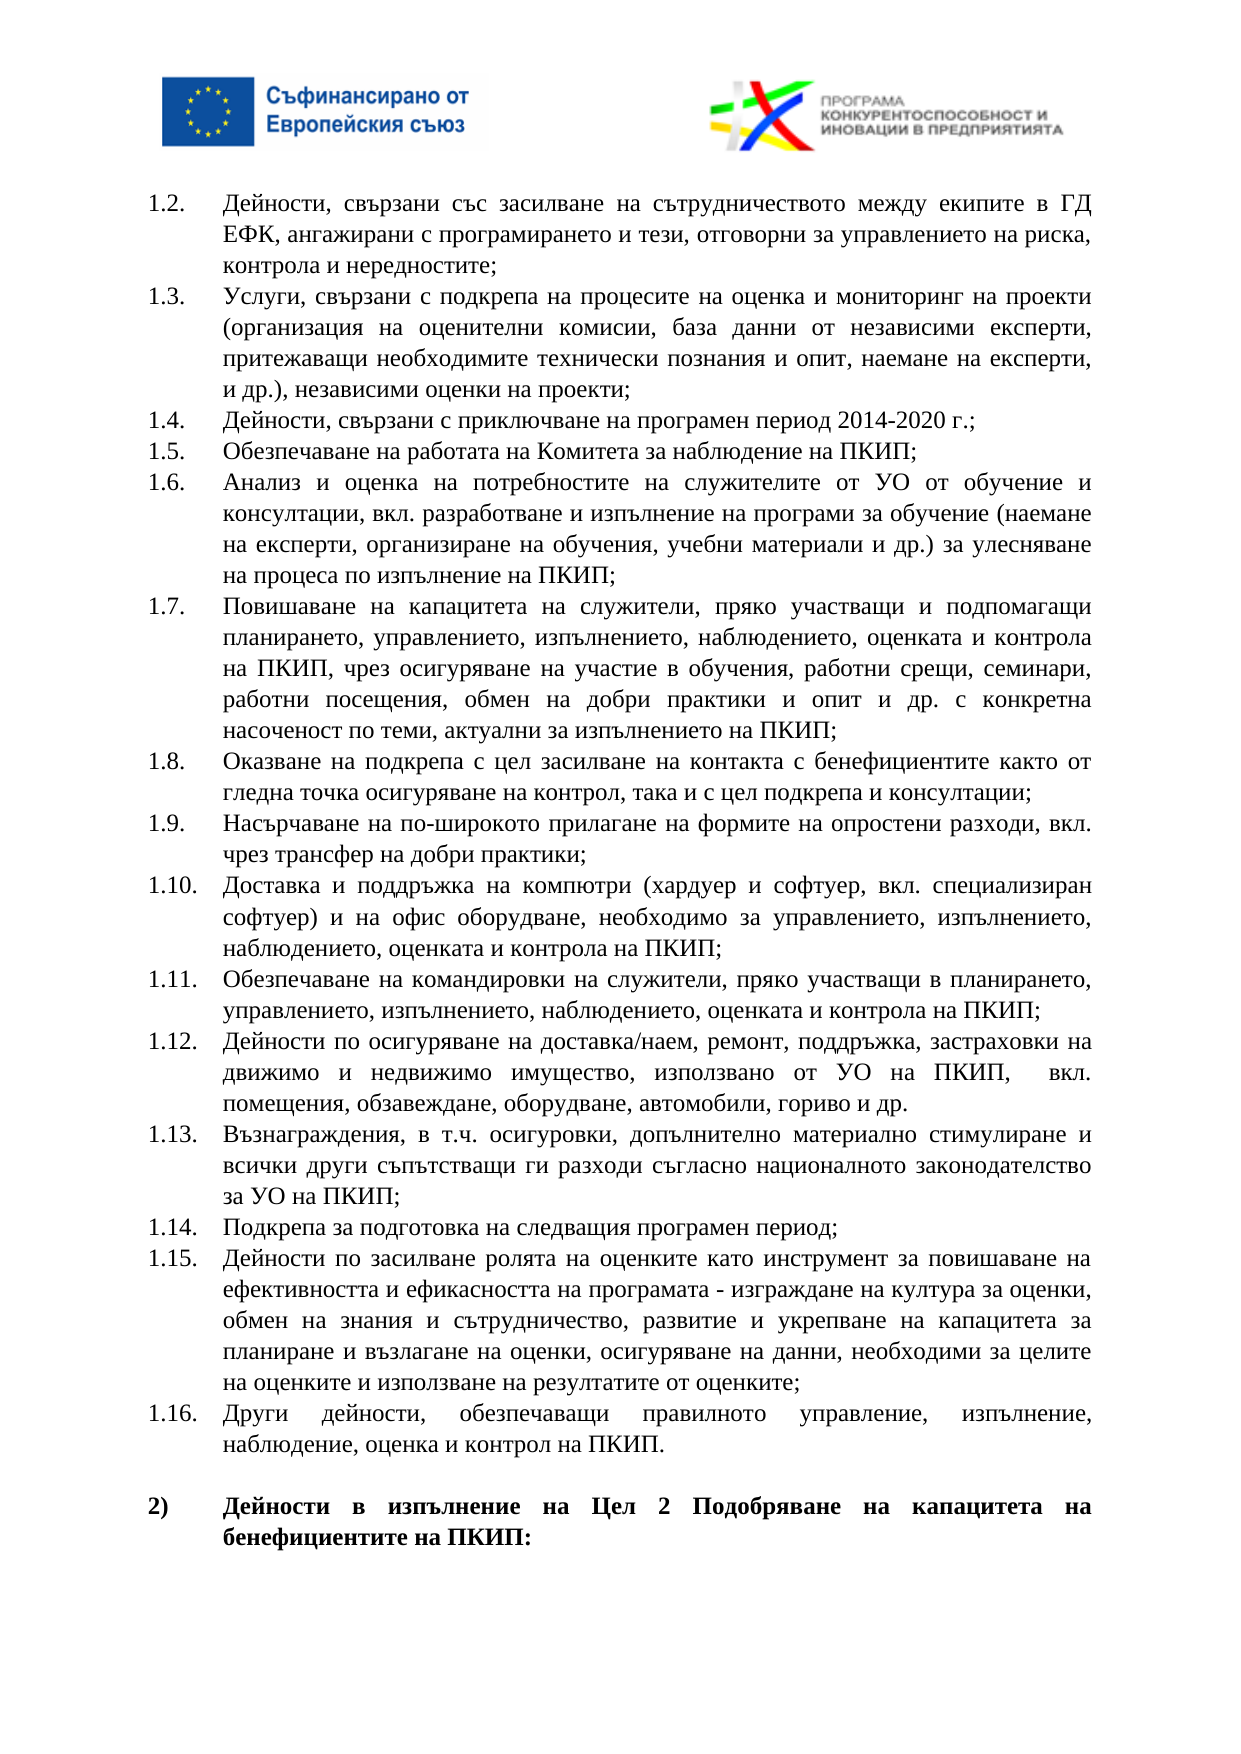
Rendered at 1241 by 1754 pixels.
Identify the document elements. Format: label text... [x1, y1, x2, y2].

list 2) Дейности в изпълнение на Цел 2 Подобряване на капацитета на бенефициентите на ПКИП: [148, 1491, 1093, 1551]
list 1.4. Дейности, свързани с приключване на програмен период 2014-2020 г.; [148, 405, 1093, 434]
list 1.8. Оказване на подкрепа с цел засилване на контакта с бенефициентите както от гледна точка осигуряване на контрол, така и с цел подкрепа и консултации; [148, 746, 1093, 806]
list 1.2. Дейности, свързани със засилване на сътрудничеството между екипите в ГД ЕФК, ангажирани с програмирането и тези, отговорни за управлението на риска, контрола и нередностите; [148, 188, 1093, 278]
list 1.13. Възнаграждения, в т.ч. осигуровки, допълнително материално стимулиране и всички други съпътстващи ги разходи съгласно националното законодателство за УО на ПКИП; [148, 1119, 1093, 1210]
list 1.12. Дейности по осигуряване на доставка/наем, ремонт, поддръжка, застраховки на движимо и недвижимо имущество, използвано от УО на ПКИП, вкл. помещения, обзавеждане, оборудване, автомобили, гориво и др. [148, 1026, 1093, 1117]
picture [708, 73, 1067, 160]
list 1.15. Дейности по засилване ролята на оценките като инструмент за повишаване на ефективността и ефикасността на програмата - изграждане на култура за оценки, обмен на знания и сътрудничество, развитие и укрепване на капацитета за планиране и възлагане на оценки, осигуряване на данни, необходими за целите на оценките и използване на резултатите от оценките; [148, 1243, 1093, 1396]
list 1.16. Други дейности, обезпечаващи правилното управление, изпълнение, наблюдение, оценка и контрол на ПКИП. [148, 1398, 1093, 1458]
list 1.7. Повишаване на капацитета на служители, пряко участващи и подпомагащи планирането, управлението, изпълнението, наблюдението, оценката и контрола на ПКИП, чрез осигуряване на участие в обучения, работни срещи, семинари, работни посещения, обмен на добри практики и опит и др. с конкретна насоченост по теми, актуални за изпълнението на ПКИП; [148, 591, 1093, 744]
list 1.10. Доставка и поддръжка на компютри (хардуер и софтуер, вкл. специализиран софтуер) и на офис оборудване, необходимо за управлението, изпълнението, наблюдението, оценката и контрола на ПКИП; [148, 871, 1093, 961]
picture [158, 73, 489, 151]
list 1.5. Обезпечаване на работата на Комитета за наблюдение на ПКИП; [148, 436, 1093, 465]
list 1.3. Услуги, свързани с подкрепа на процесите на оценка и мониторинг на проекти (организация на оценителни комисии, база данни от независими експерти, притежаващи необходимите технически познания и опит, наемане на експерти, и др.), независими оценки на проекти; [148, 281, 1093, 403]
list 1.6. Анализ и оценка на потребностите на служителите от УО от обучение и консултации, вкл. разработване и изпълнение на програми за обучение (наемане на експерти, организиране на обучения, учебни материали и др.) за улесняване на процеса по изпълнение на ПКИП; [148, 467, 1093, 589]
list 1.9. Насърчаване на по-широкото прилагане на формите на опростени разходи, вкл. чрез трансфер на добри практики; [148, 808, 1093, 868]
list 1.11. Обезпечаване на командировки на служители, пряко участващи в планирането, управлението, изпълнението, наблюдението, оценката и контрола на ПКИП; [148, 964, 1093, 1023]
list 1.14. Подкрепа за подготовка на следващия програмен период; [148, 1212, 1093, 1241]
